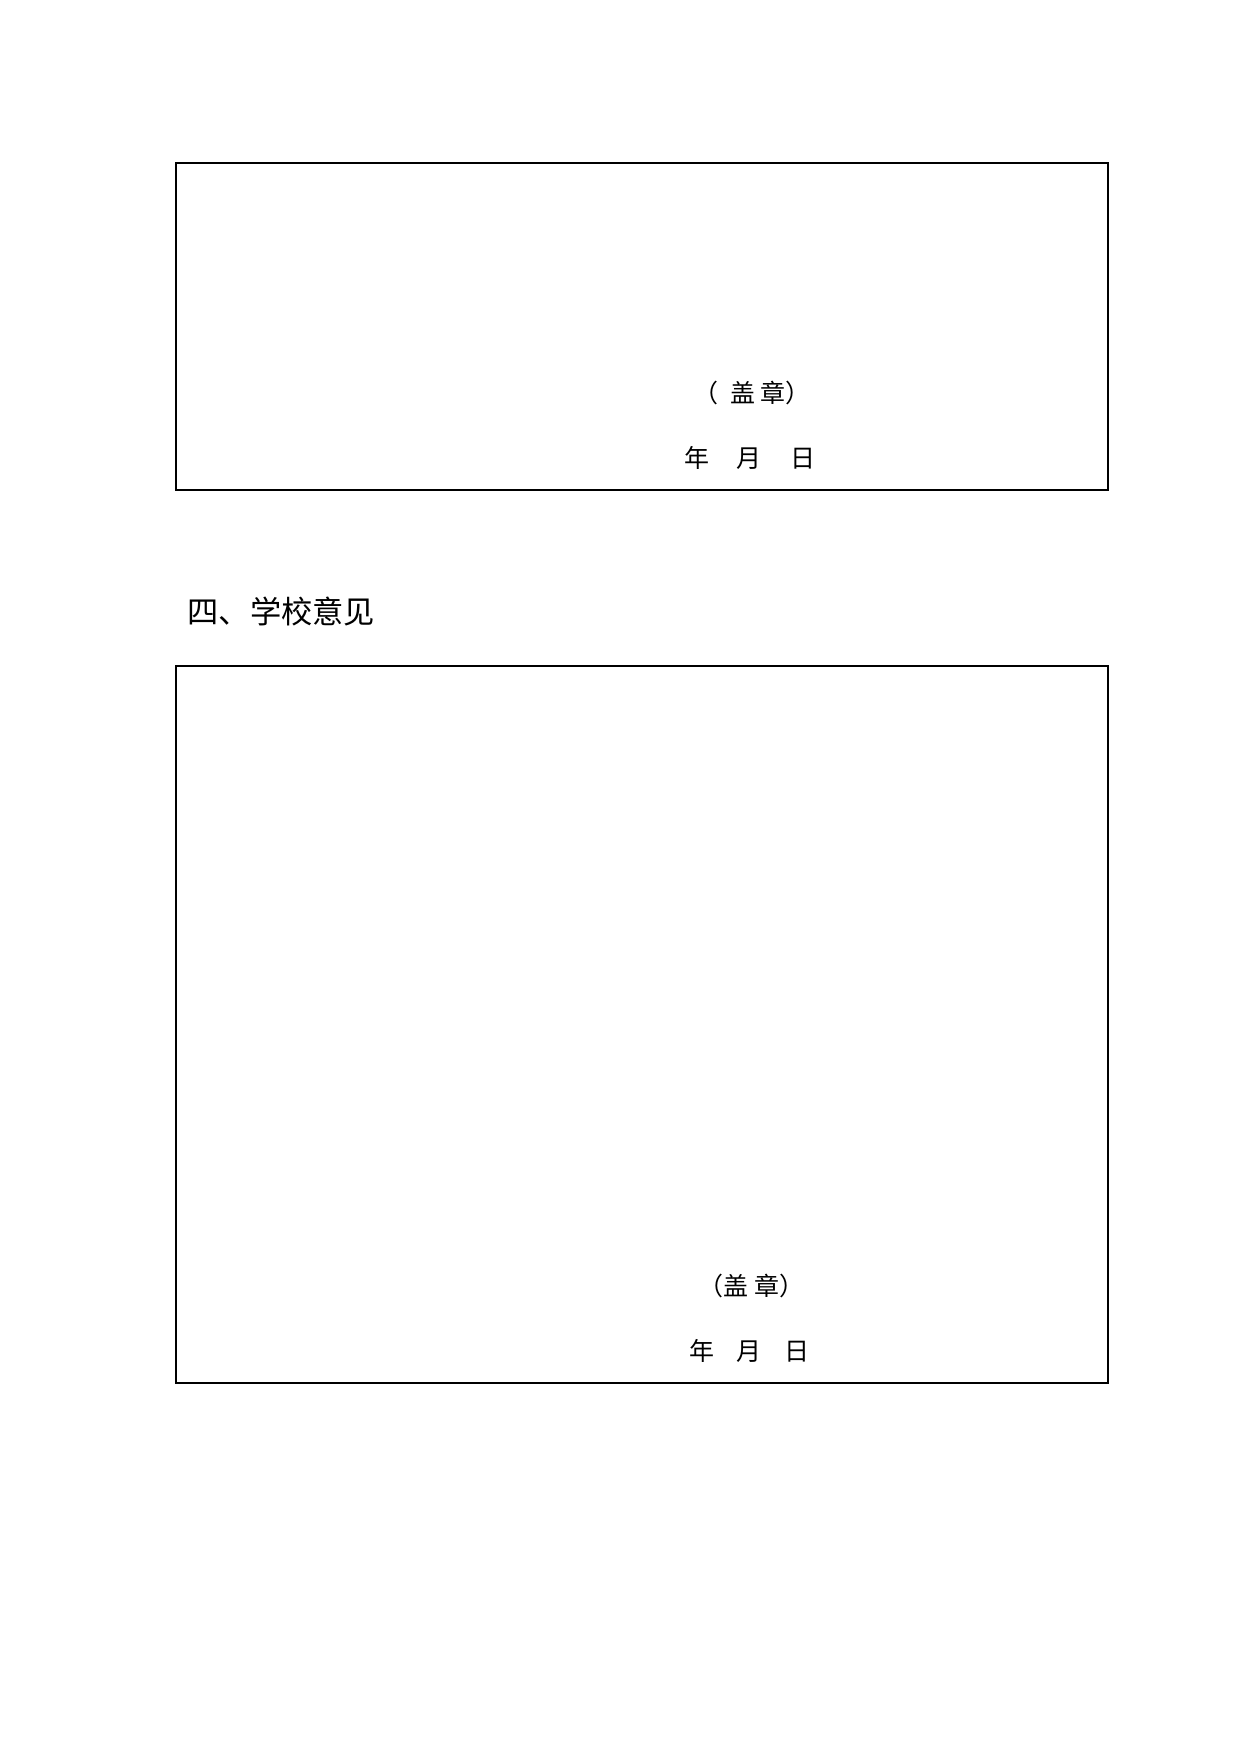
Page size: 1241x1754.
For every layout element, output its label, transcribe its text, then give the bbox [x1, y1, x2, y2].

table_header （ 盖 章） 年 月 日 [177, 164, 1107, 489]
text 四、学校意见 [187, 577, 1053, 642]
table_header （盖 章） 年 月 日 [177, 667, 1107, 1382]
